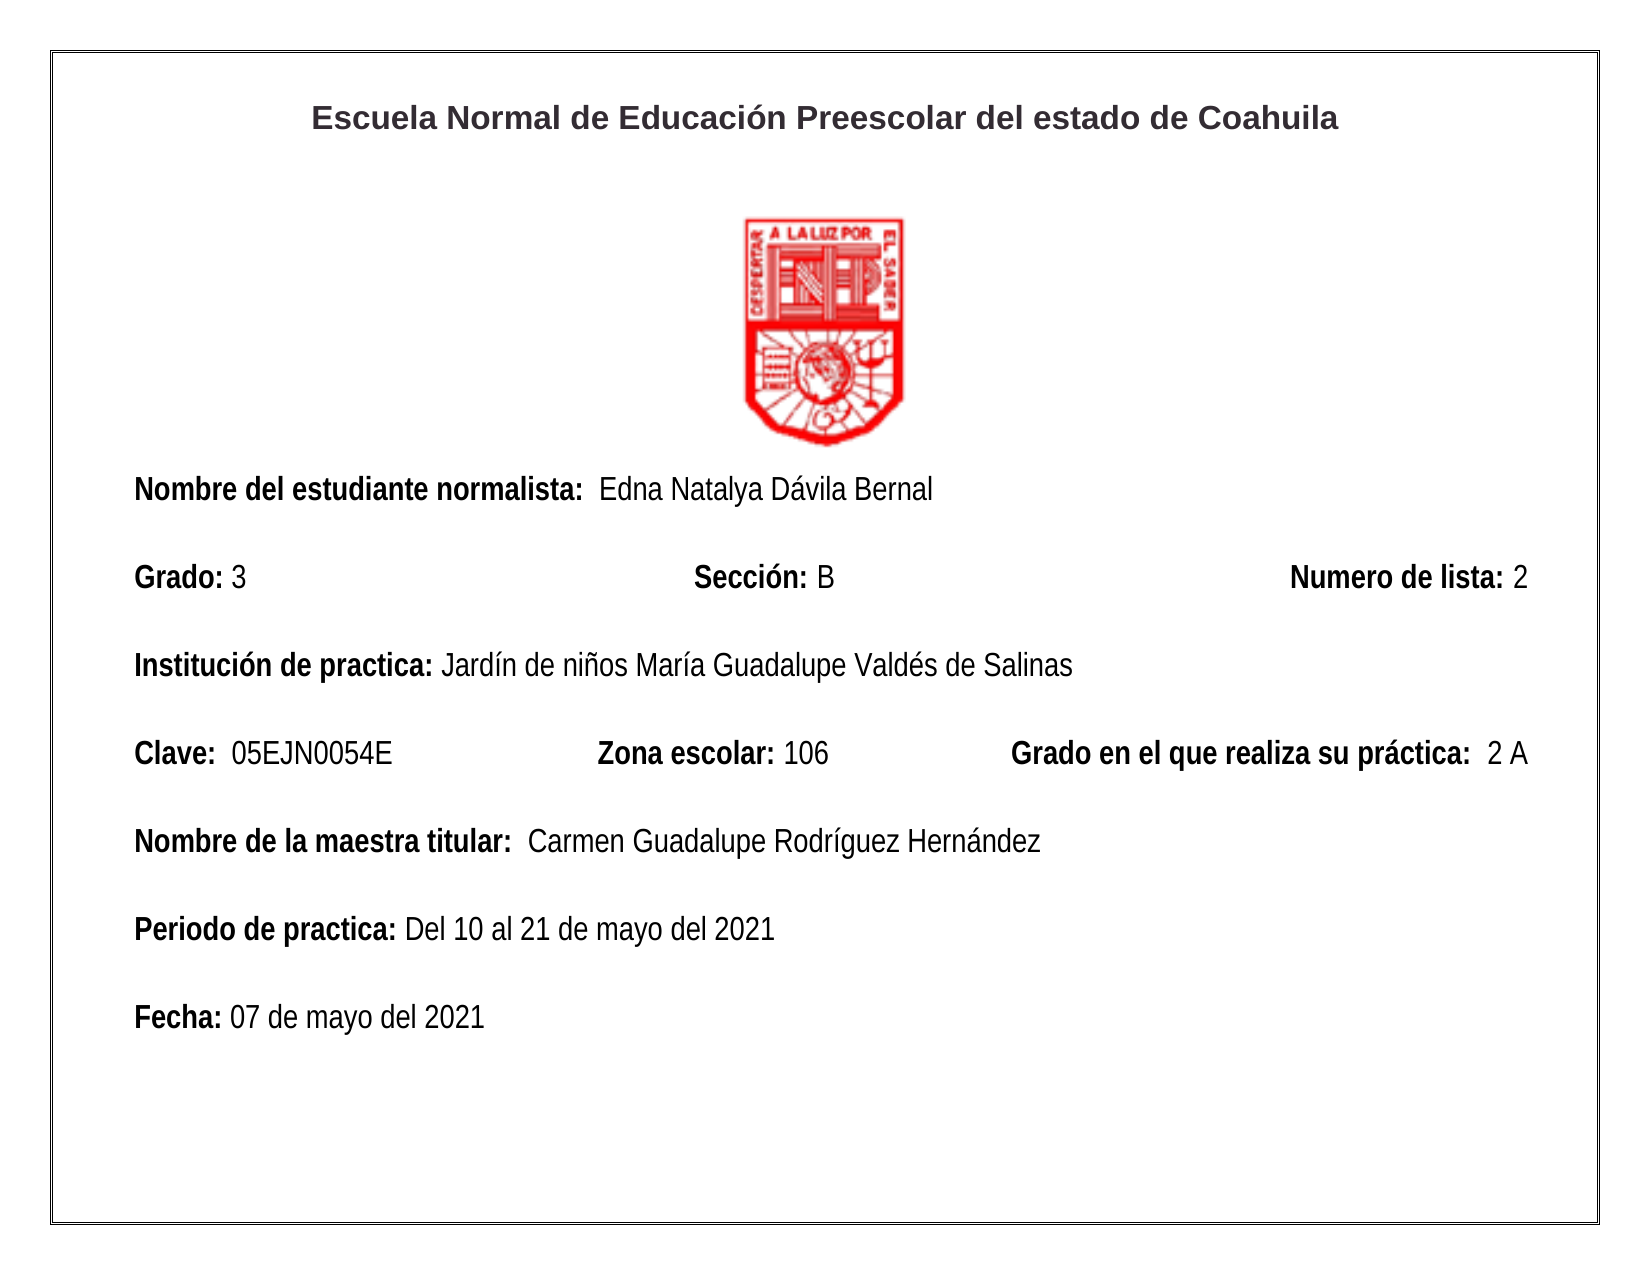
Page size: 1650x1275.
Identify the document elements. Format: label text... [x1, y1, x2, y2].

text Grado: 3 Sección: B Numero de lista: 2 [134, 557, 1575, 596]
text Nombre del estudiante normalista: Edna Natalya Dávila Bernal [134, 469, 1575, 508]
text Clave: 05EJN0054E Zona escolar: 106 Grado en el que realiza su práctica: 2 A [134, 733, 1575, 771]
text Fecha: 07 de mayo del 2021 [134, 997, 1575, 1035]
text Institución de practica: Jardín de niños María Guadalupe Valdés de Salinas [134, 645, 1575, 683]
text Periodo de practica: Del 10 al 21 de mayo del 2021 [134, 909, 1575, 947]
picture [729, 216, 921, 450]
text Nombre de la maestra titular: Carmen Guadalupe Rodríguez Hernández [134, 821, 1575, 859]
text Escuela Normal de Educación Preescolar del estado de Coahuila [75, 98, 1575, 136]
